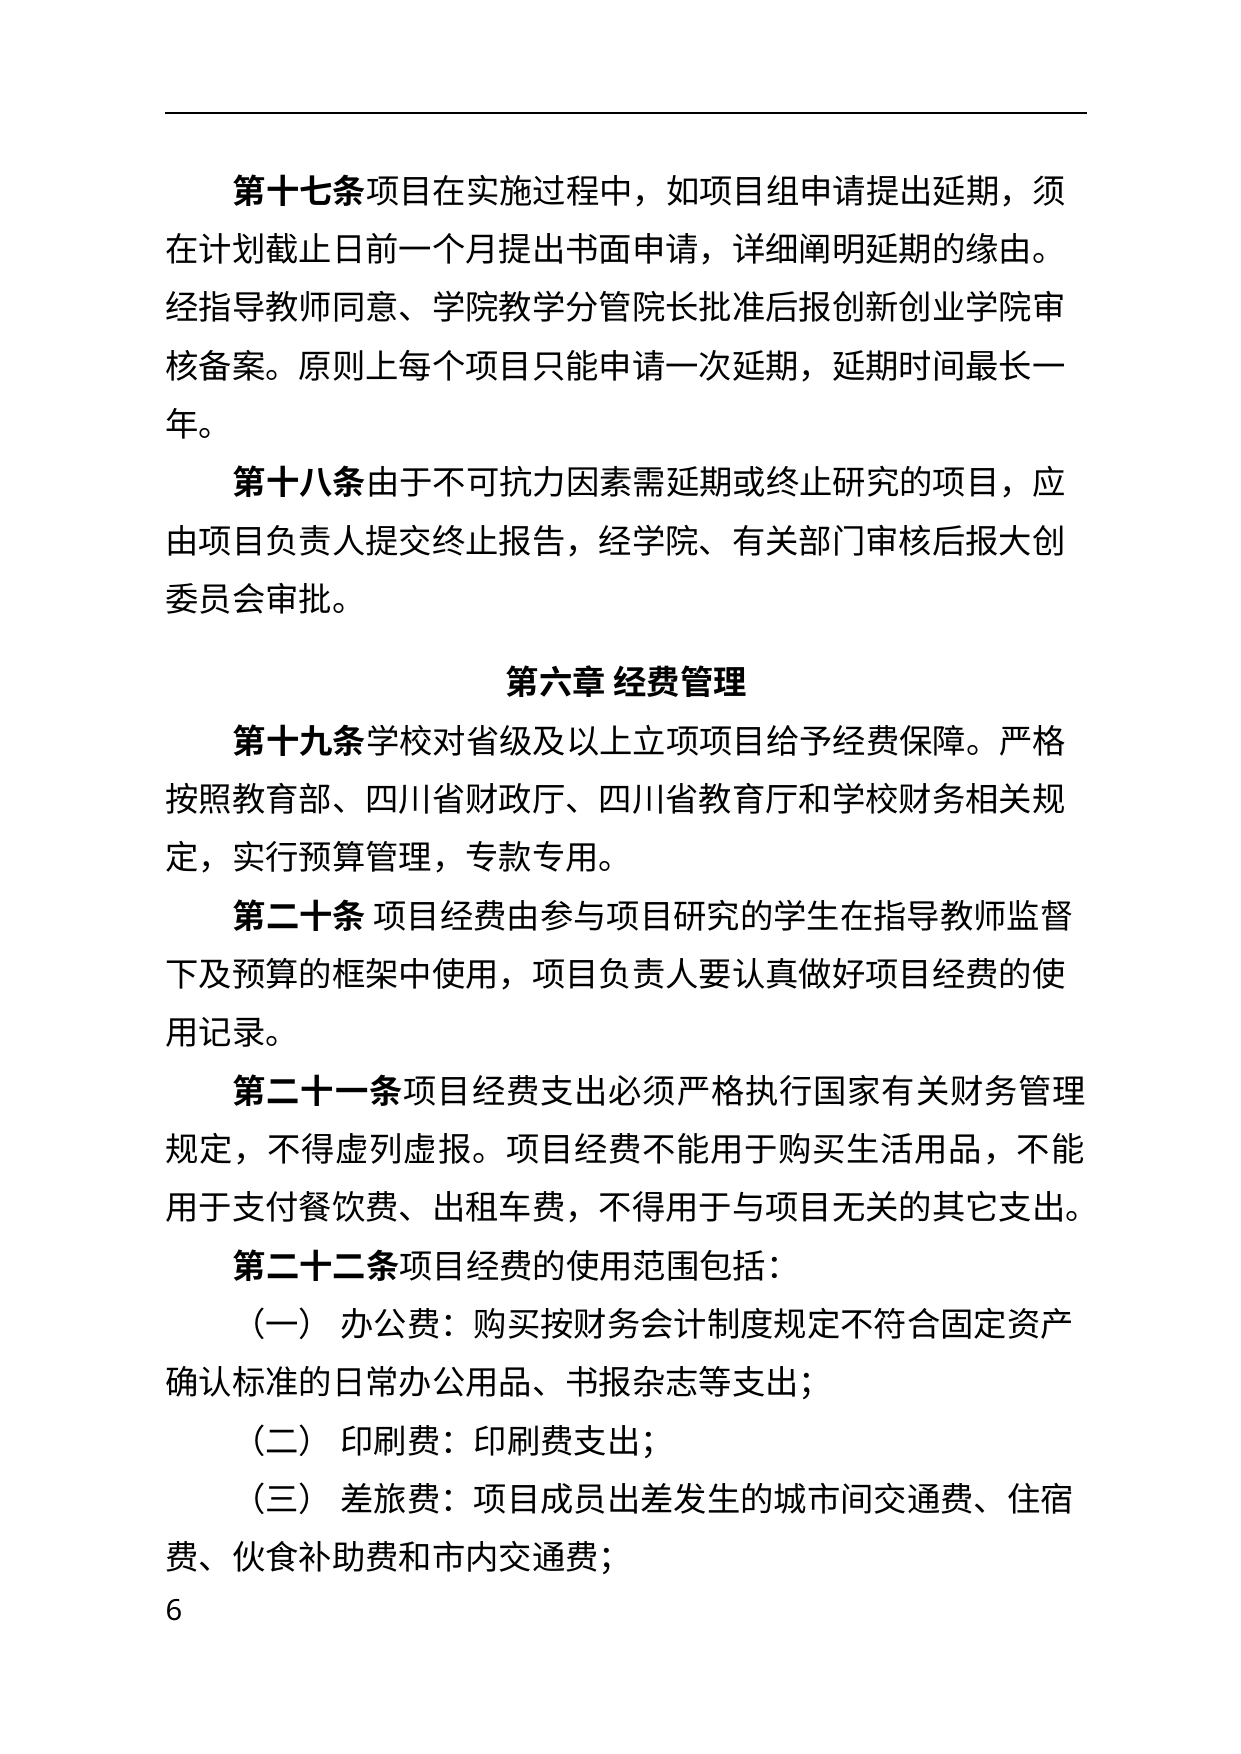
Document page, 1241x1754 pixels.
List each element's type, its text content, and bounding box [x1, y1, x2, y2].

list 差旅费：项目成员出差发生的城市间交通费、住宿费、伙食补助费和市内交通费； [165, 1465, 1087, 1581]
text 第六章 经费管理 [165, 648, 1087, 706]
text 第二十条 项目经费由参与项目研究的学生在指导教师监督下及预算的框架中使用，项目负责人要认真做好项目经费的使用记录。 [165, 881, 1087, 1056]
text 第二十一条项目经费支出必须严格执行国家有关财务管理规定，不得虚列虚报。项目经费不能用于购买生活用品，不能用于支付餐饮费、出租车费，不得用于与项目无关的其它支出。 [165, 1056, 1087, 1231]
text 第十七条项目在实施过程中，如项目组申请提出延期，须在计划截止日前一个月提出书面申请，详细阐明延期的缘由。经指导教师同意、学院教学分管院长批准后报创新创业学院审核备案。原则上每个项目只能申请一次延期，延期时间最长一年。 [165, 156, 1087, 448]
list 印刷费：印刷费支出； [165, 1406, 1087, 1465]
list 办公费：购买按财务会计制度规定不符合固定资产确认标准的日常办公用品、书报杂志等支出； [165, 1290, 1087, 1406]
text 第十九条学校对省级及以上立项项目给予经费保障。严格按照教育部、四川省财政厅、四川省教育厅和学校财务相关规定，实行预算管理，专款专用。 [165, 706, 1087, 881]
text 第十八条由于不可抗力因素需延期或终止研究的项目，应由项目负责人提交终止报告，经学院、有关部门审核后报大创委员会审批。 [165, 448, 1087, 623]
text 第二十二条项目经费的使用范围包括： [165, 1231, 1087, 1290]
